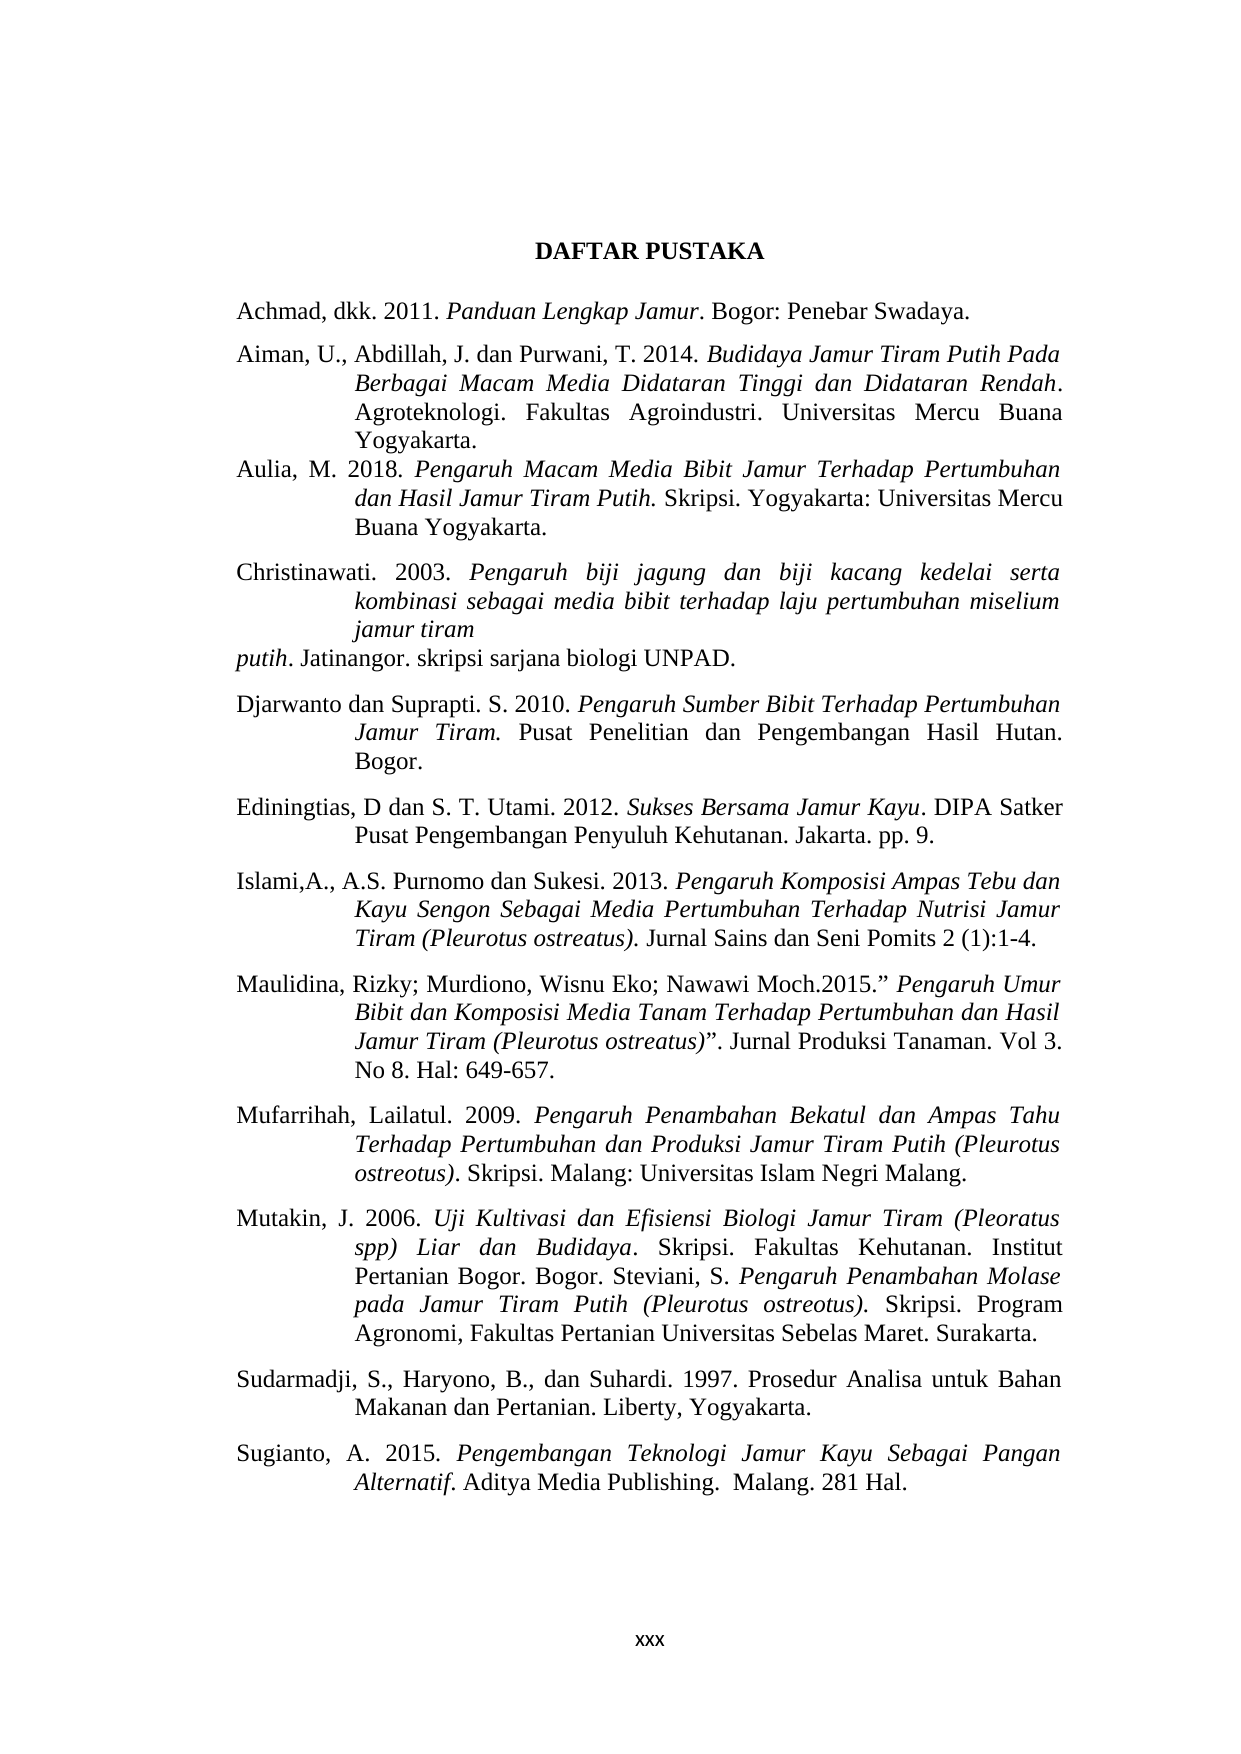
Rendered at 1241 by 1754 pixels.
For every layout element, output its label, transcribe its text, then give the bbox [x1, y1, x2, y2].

text Djarwanto dan Suprapti. S. 2010. Pengaruh Sumber Bibit Terhadap Pertumbuhan Jamur Tiram. Pusat Penelitian dan Pengembangan Hasil Hutan. Bogor. [236, 689, 1063, 775]
text Aiman, U., Abdillah, J. dan Purwani, T. 2014. Budidaya Jamur Tiram Putih Pada Berbagai Macam Media Didataran Tinggi dan Didataran Rendah. Agroteknologi. Fakultas Agroindustri. Universitas Mercu Buana Yogyakarta. [236, 339, 1063, 454]
text Mutakin, J. 2006. Uji Kultivasi dan Efisiensi Biologi Jamur Tiram (Pleoratus spp) Liar dan Budidaya. Skripsi. Fakultas Kehutanan. Institut Pertanian Bogor. Bogor. Steviani, S. Pengaruh Penambahan Molase pada Jamur Tiram Putih (Pleurotus ostreotus). Skripsi. Program Agronomi, Fakultas Pertanian Universitas Sebelas Maret. Surakarta. [236, 1203, 1063, 1347]
text DAFTAR PUSTAKA [236, 236, 1063, 265]
text Aulia, M. 2018. Pengaruh Macam Media Bibit Jamur Terhadap Pertumbuhan dan Hasil Jamur Tiram Putih. Skripsi. Yogyakarta: Universitas Mercu Buana Yogyakarta. [236, 454, 1063, 540]
text Sudarmadji, S., Haryono, B., dan Suhardi. 1997. Prosedur Analisa untuk Bahan Makanan dan Pertanian. Liberty, Yogyakarta. [236, 1364, 1063, 1421]
text putih. Jatinangor. skripsi sarjana biologi UNPAD. [236, 643, 1063, 672]
text Sugianto, A. 2015. Pengembangan Teknologi Jamur Kayu Sebagai Pangan Alternatif. Aditya Media Publishing. Malang. 281 Hal. [236, 1438, 1063, 1495]
text Maulidina, Rizky; Murdiono, Wisnu Eko; Nawawi Moch.2015.” Pengaruh Umur Bibit dan Komposisi Media Tanam Terhadap Pertumbuhan dan Hasil Jamur Tiram (Pleurotus ostreatus)”. Jurnal Produksi Tanaman. Vol 3. No 8. Hal: 649-657. [236, 969, 1063, 1084]
text Achmad, dkk. 2011. Panduan Lengkap Jamur. Bogor: Penebar Swadaya. [236, 296, 1063, 325]
text Mufarrihah, Lailatul. 2009. Pengaruh Penambahan Bekatul dan Ampas Tahu Terhadap Pertumbuhan dan Produksi Jamur Tiram Putih (Pleurotus ostreotus). Skripsi. Malang: Universitas Islam Negri Malang. [236, 1100, 1063, 1187]
text Ediningtias, D dan S. T. Utami. 2012. Sukses Bersama Jamur Kayu. DIPA Satker Pusat Pengembangan Penyuluh Kehutanan. Jakarta. pp. 9. [236, 792, 1063, 849]
text Islami,A., A.S. Purnomo dan Sukesi. 2013. Pengaruh Komposisi Ampas Tebu dan Kayu Sengon Sebagai Media Pertumbuhan Terhadap Nutrisi Jamur Tiram (Pleurotus ostreatus). Jurnal Sains dan Seni Pomits 2 (1):1-4. [236, 866, 1063, 952]
text Christinawati. 2003. Pengaruh biji jagung dan biji kacang kedelai serta kombinasi sebagai media bibit terhadap laju pertumbuhan miselium jamur tiram [236, 557, 1063, 643]
